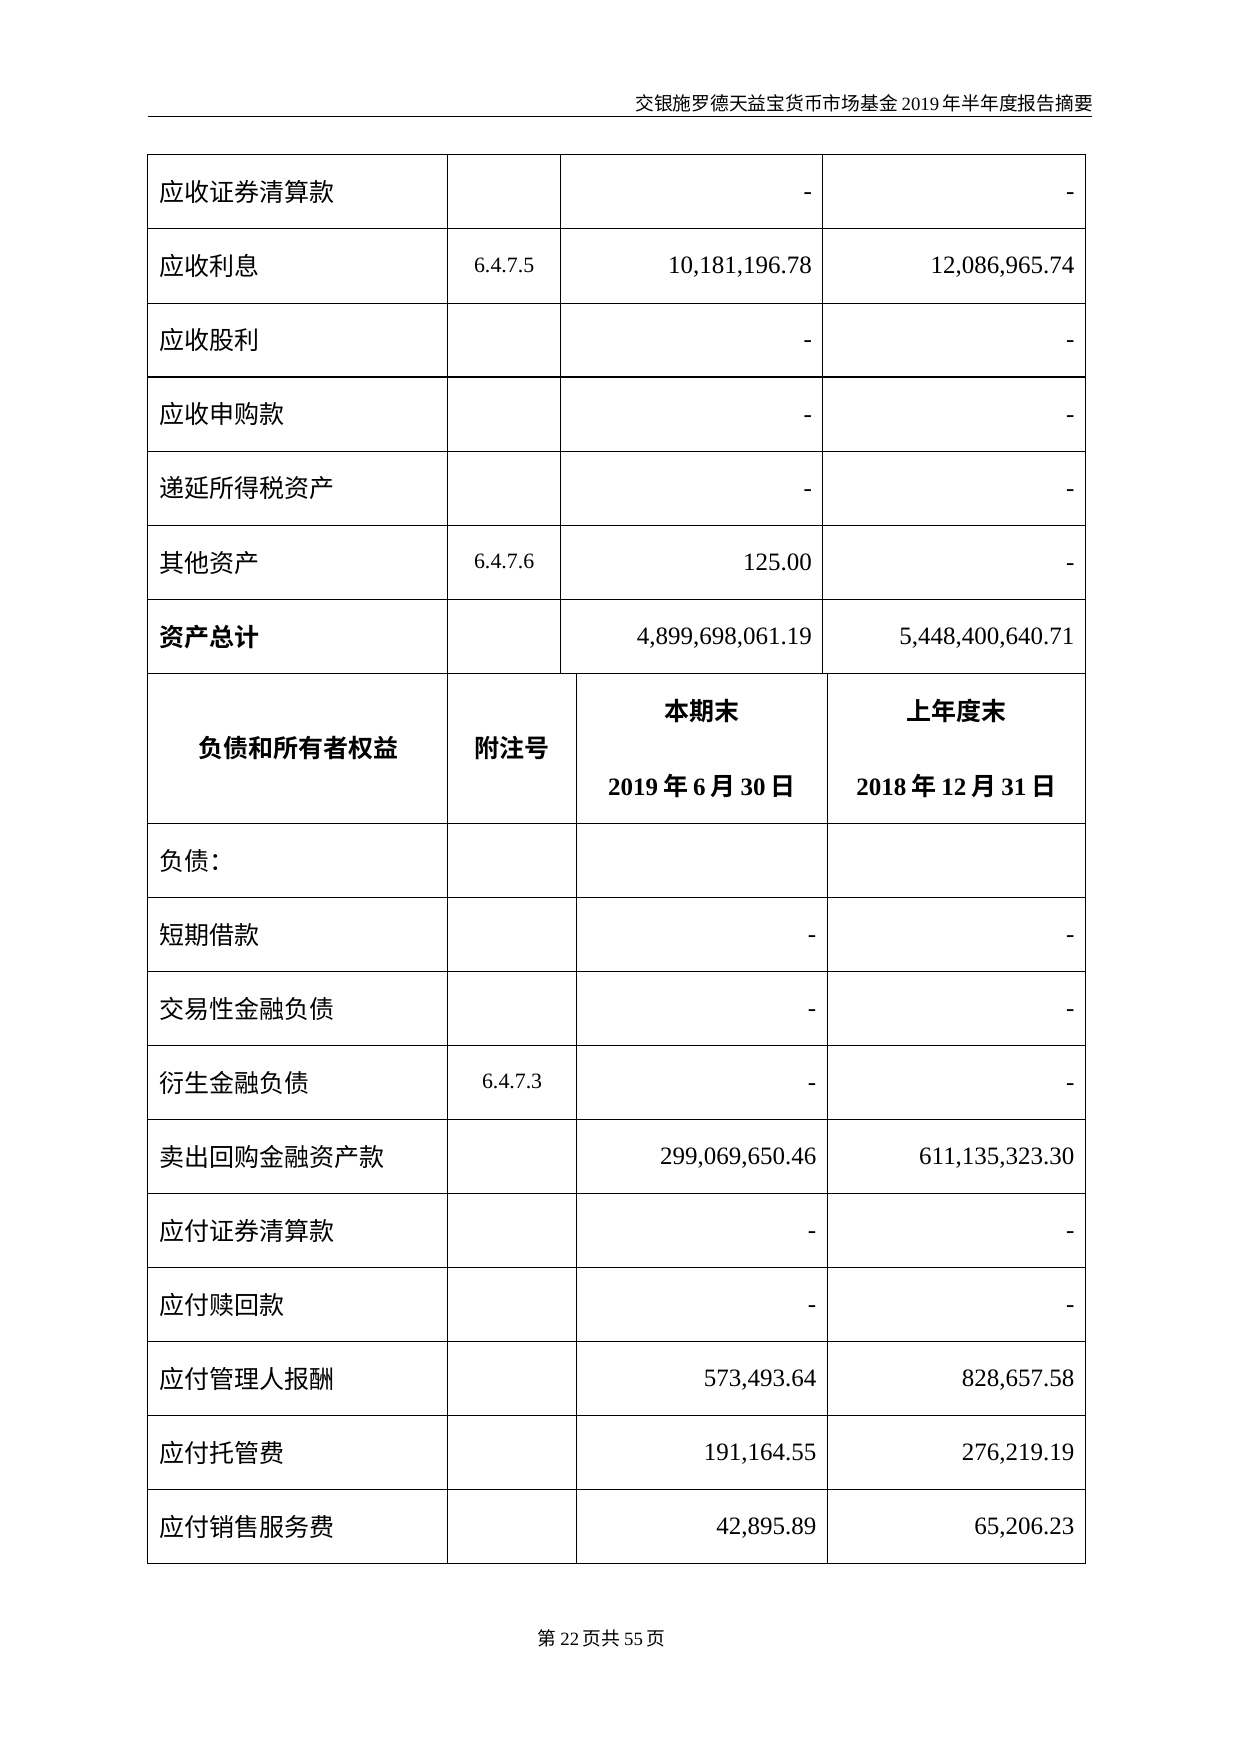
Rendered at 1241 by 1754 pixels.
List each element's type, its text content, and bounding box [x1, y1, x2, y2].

table_cell 828,657.58 [828, 1342, 1085, 1415]
table_cell - [828, 1046, 1085, 1119]
table_cell 应收申购款 [148, 378, 447, 451]
table_cell 交易性金融负债 [148, 972, 447, 1045]
table_cell 衍生金融负债 [148, 1046, 447, 1119]
table_cell 276,219.19 [828, 1416, 1085, 1489]
table_cell 65,206.23 [828, 1490, 1085, 1563]
table_cell - [828, 1268, 1085, 1341]
table_cell 负债： [148, 824, 447, 897]
table_cell - [823, 304, 1085, 376]
table_cell - [577, 1046, 827, 1119]
table_cell [448, 1120, 576, 1193]
table_cell 附注号 [448, 674, 576, 823]
table_cell - [561, 155, 822, 228]
table_cell 本期末 2019年6月30日 [577, 674, 827, 823]
table_cell - [561, 378, 822, 451]
table_cell 4,899,698,061.19 [561, 600, 822, 673]
table_cell 应收利息 [148, 229, 447, 302]
table_cell [448, 155, 560, 228]
table_cell 125.00 [561, 526, 822, 599]
table_cell [448, 378, 560, 451]
table_cell [448, 600, 560, 673]
table_cell 10,181,196.78 [561, 229, 822, 302]
table_cell - [577, 898, 827, 971]
table_cell - [823, 155, 1085, 228]
table_cell 6.4.7.6 [448, 526, 560, 599]
table_cell [448, 304, 560, 376]
table_cell 42,895.89 [577, 1490, 827, 1563]
table_cell 573,493.64 [577, 1342, 827, 1415]
table_cell 递延所得税资产 [148, 452, 447, 524]
table_cell 短期借款 [148, 898, 447, 971]
table_cell 191,164.55 [577, 1416, 827, 1489]
table_cell [448, 1268, 576, 1341]
table_cell - [828, 972, 1085, 1045]
table_cell - [561, 452, 822, 524]
table_cell 其他资产 [148, 526, 447, 599]
table_cell - [828, 898, 1085, 971]
table_cell 611,135,323.30 [828, 1120, 1085, 1193]
table_cell 12,086,965.74 [823, 229, 1085, 302]
table_cell 应付销售服务费 [148, 1490, 447, 1563]
table_cell - [561, 304, 822, 376]
table_cell [448, 824, 576, 897]
table_cell - [823, 378, 1085, 451]
table_cell 负债和所有者权益 [148, 674, 447, 823]
table_cell [448, 1490, 576, 1563]
table_cell [448, 452, 560, 524]
table_cell - [828, 1194, 1085, 1267]
table_cell 资产总计 [148, 600, 447, 673]
table_cell 5,448,400,640.71 [823, 600, 1085, 673]
table_cell 应付管理人报酬 [148, 1342, 447, 1415]
table_cell [577, 824, 827, 897]
table_cell 6.4.7.5 [448, 229, 560, 302]
table_cell 卖出回购金融资产款 [148, 1120, 447, 1193]
table_cell [448, 1342, 576, 1415]
table_cell - [823, 526, 1085, 599]
table_cell - [577, 972, 827, 1045]
table_cell [828, 824, 1085, 897]
table_cell 应收股利 [148, 304, 447, 376]
table_cell 299,069,650.46 [577, 1120, 827, 1193]
table_cell [448, 898, 576, 971]
table_cell 应付赎回款 [148, 1268, 447, 1341]
table_cell 应付证券清算款 [148, 1194, 447, 1267]
table_cell 应收证券清算款 [148, 155, 447, 228]
table_cell 上年度末 2018年12月31日 [828, 674, 1085, 823]
table_cell - [823, 452, 1085, 524]
table_cell [448, 1416, 576, 1489]
table_cell [448, 972, 576, 1045]
table_cell 应付托管费 [148, 1416, 447, 1489]
table_cell 6.4.7.3 [448, 1046, 576, 1119]
table_cell - [577, 1268, 827, 1341]
table_cell - [577, 1194, 827, 1267]
table_cell [448, 1194, 576, 1267]
